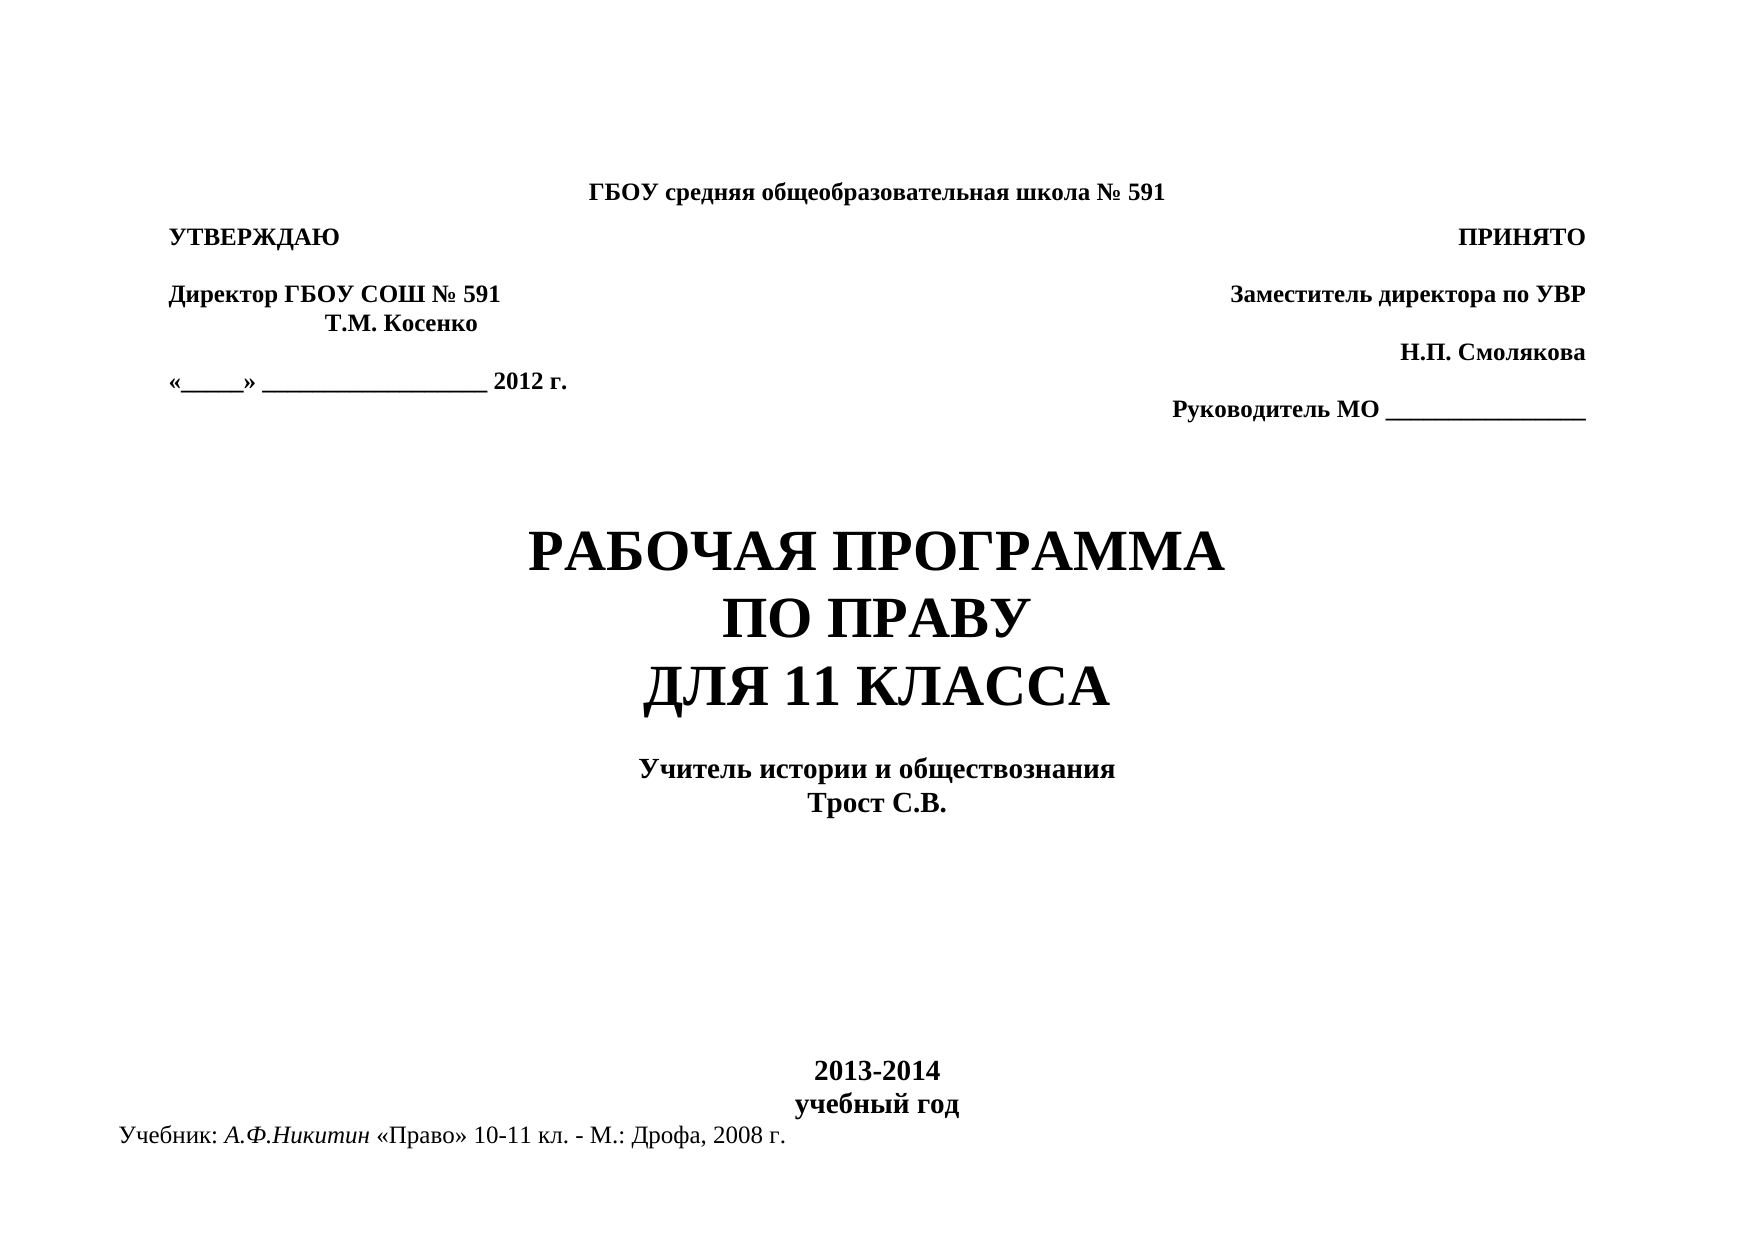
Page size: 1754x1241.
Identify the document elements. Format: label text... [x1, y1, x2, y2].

text учебный год [118, 1087, 1636, 1120]
text ГБОУ средняя общеобразовательная школа № 591 [118, 177, 1636, 206]
text 2013-2014 [118, 1053, 1636, 1087]
table_header УТВЕРЖДАЮ Директор ГБОУ СОШ № 591 Т.М. Косенко «_____» __________________ 2012 г. [157, 222, 877, 516]
text Учебник: А.Ф.Никитин «Право» 10-11 кл. - М.: Дрофа, 2008 г. [118, 1120, 1636, 1149]
text ПО ПРАВУ [118, 583, 1636, 651]
text Трост С.В. [118, 785, 1636, 818]
text Учитель истории и обществознания [118, 751, 1636, 785]
text РАБОЧАЯ ПРОГРАММА [118, 235, 1636, 583]
text ДЛЯ 11 КЛАССА [118, 651, 1636, 718]
table_header ПРИНЯТО Заместитель директора по УВР Н.П. Смолякова Руководитель МО ________________ [877, 222, 1597, 516]
